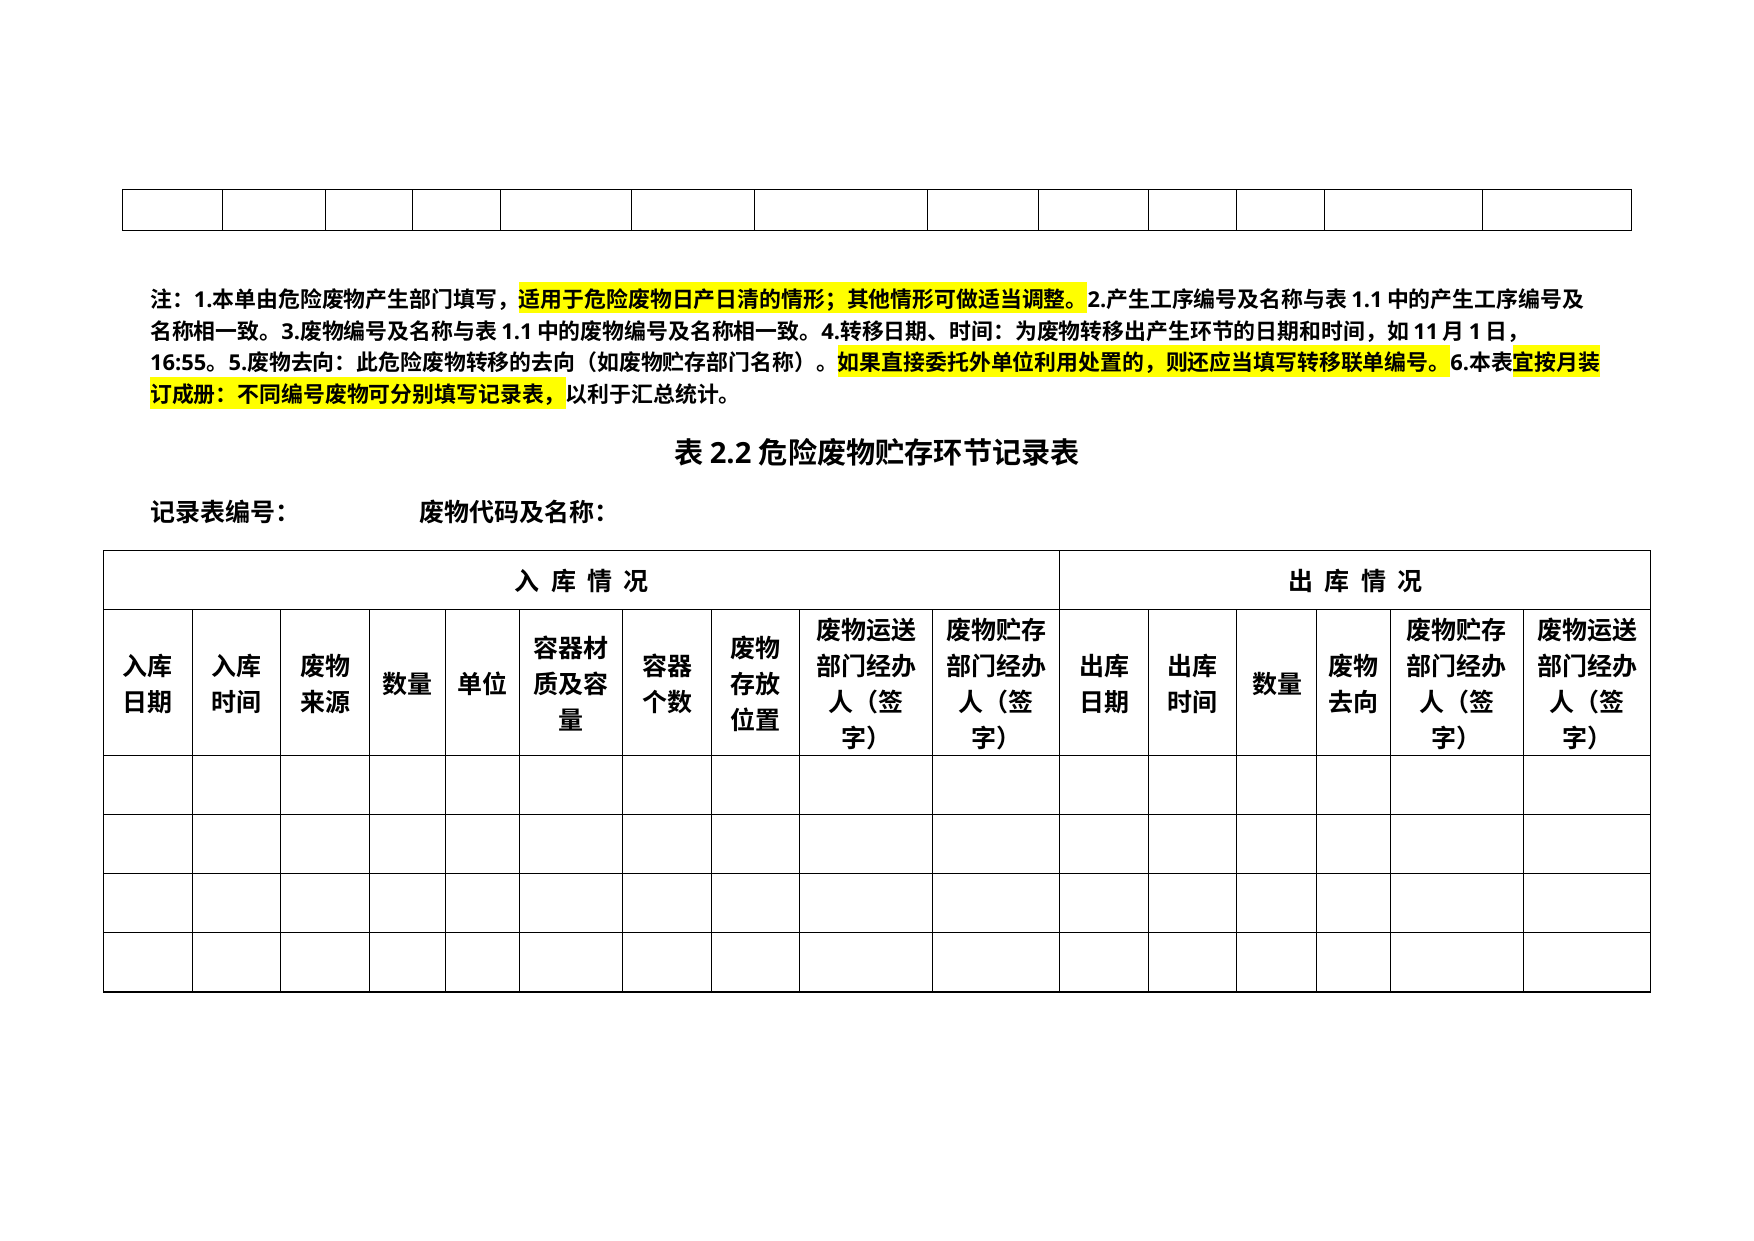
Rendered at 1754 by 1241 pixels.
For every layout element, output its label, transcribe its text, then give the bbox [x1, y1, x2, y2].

table_cell [326, 190, 412, 230]
table_header 入 库 情 况 [104, 551, 1059, 609]
table_cell 容器材质及容量 [520, 610, 622, 755]
table_cell [520, 756, 622, 814]
table_cell [933, 933, 1059, 991]
table_cell [1524, 933, 1650, 991]
table_cell [1483, 190, 1631, 230]
table_cell [623, 815, 711, 873]
table_cell [104, 874, 192, 932]
table_cell 废物来源 [281, 610, 369, 755]
table_cell [104, 933, 192, 991]
table_cell [193, 815, 280, 873]
table_cell [413, 190, 500, 230]
table_cell [1237, 815, 1316, 873]
table_cell 废物贮存部门经办人（签字） [933, 610, 1059, 755]
table_cell [623, 874, 711, 932]
table_cell [933, 874, 1059, 932]
table_cell [370, 756, 445, 814]
table_cell [1317, 933, 1390, 991]
table_cell [1060, 874, 1148, 932]
table_cell [1524, 815, 1650, 873]
table_cell [632, 190, 754, 230]
table_cell [223, 190, 325, 230]
table_cell [104, 756, 192, 814]
table_cell [1060, 756, 1148, 814]
table_cell [1149, 756, 1236, 814]
table_cell 出库日期 [1060, 610, 1148, 755]
table_cell [1524, 756, 1650, 814]
table_cell 出库时间 [1149, 610, 1236, 755]
table_cell [1391, 933, 1523, 991]
table_cell [712, 756, 799, 814]
table_cell 废物去向 [1317, 610, 1390, 755]
table_cell [1524, 874, 1650, 932]
table_cell [800, 756, 932, 814]
table_cell [1060, 933, 1148, 991]
table_cell [1237, 933, 1316, 991]
table_cell [1237, 190, 1324, 230]
table_cell 废物存放位置 [712, 610, 799, 755]
table_cell [1149, 874, 1236, 932]
table_cell [123, 190, 222, 230]
table_cell [193, 756, 280, 814]
table_cell [933, 815, 1059, 873]
table_cell [800, 874, 932, 932]
table_cell [193, 874, 280, 932]
table_cell [281, 874, 369, 932]
table_cell [1317, 756, 1390, 814]
table_cell [520, 874, 622, 932]
table_cell [1039, 190, 1148, 230]
table_header 出 库 情 况 [1060, 551, 1650, 609]
table_cell [446, 874, 519, 932]
table_cell 数量 [370, 610, 445, 755]
table_cell [623, 933, 711, 991]
table_cell 单位 [446, 610, 519, 755]
table_cell [1149, 190, 1236, 230]
table_cell 数量 [1237, 610, 1316, 755]
table_cell [1391, 756, 1523, 814]
table_cell [1325, 190, 1482, 230]
table_cell [446, 756, 519, 814]
table_cell [712, 874, 799, 932]
table_cell [193, 933, 280, 991]
table_cell [712, 933, 799, 991]
table_cell 废物贮存部门经办人（签字） [1391, 610, 1523, 755]
table_cell [1317, 874, 1390, 932]
table_cell [755, 190, 927, 230]
table_cell [928, 190, 1038, 230]
table_cell [1391, 815, 1523, 873]
table_cell [800, 933, 932, 991]
table_cell [1237, 756, 1316, 814]
table_cell 容器个数 [623, 610, 711, 755]
table_cell [446, 933, 519, 991]
table_cell [104, 815, 192, 873]
text 表2.2 危险废物贮存环节记录表 [150, 430, 1604, 472]
table_cell [520, 815, 622, 873]
table_cell [1317, 815, 1390, 873]
table_cell [501, 190, 631, 230]
table_cell [281, 933, 369, 991]
table_cell [933, 756, 1059, 814]
table_cell [1237, 874, 1316, 932]
table_cell [712, 815, 799, 873]
table_cell [281, 815, 369, 873]
table_cell 入库日期 [104, 610, 192, 755]
table_cell 废物运送部门经办人（签字） [1524, 610, 1650, 755]
text 记录表编号： 废物代码及名称： [150, 493, 1604, 529]
table_cell [800, 815, 932, 873]
table_cell 入库时间 [193, 610, 280, 755]
table_cell [370, 815, 445, 873]
text 注：1.本单由危险废物产生部门填写，适用于危险废物日产日清的情形；其他情形可做适当调整。2.产生工序编号及名称与表1.1中的产生工序编号及名称相一致。3.废物编号及名称与表1.1中的废物编号及名称相一致。4.转移日期、时间：为废物转移出产生环节的日期和时间，如11月1日，16:55。5.废物去向：此危险废物转移的去向（如废物贮存部门名称）。如果直接委托外单位利用处置的，则还应当填写转移联单编号。6.本表宜按月装订成册：不同编号废物可分别填写记录表，以利于汇总统计。 [150, 282, 1604, 409]
table_cell [446, 815, 519, 873]
table_cell [370, 933, 445, 991]
table_cell [1391, 874, 1523, 932]
table_cell [1149, 933, 1236, 991]
table_cell [1149, 815, 1236, 873]
table_cell [281, 756, 369, 814]
table_cell 废物运送部门经办人（签字） [800, 610, 932, 755]
table_cell [370, 874, 445, 932]
table_cell [623, 756, 711, 814]
table_cell [1060, 815, 1148, 873]
table_cell [520, 933, 622, 991]
